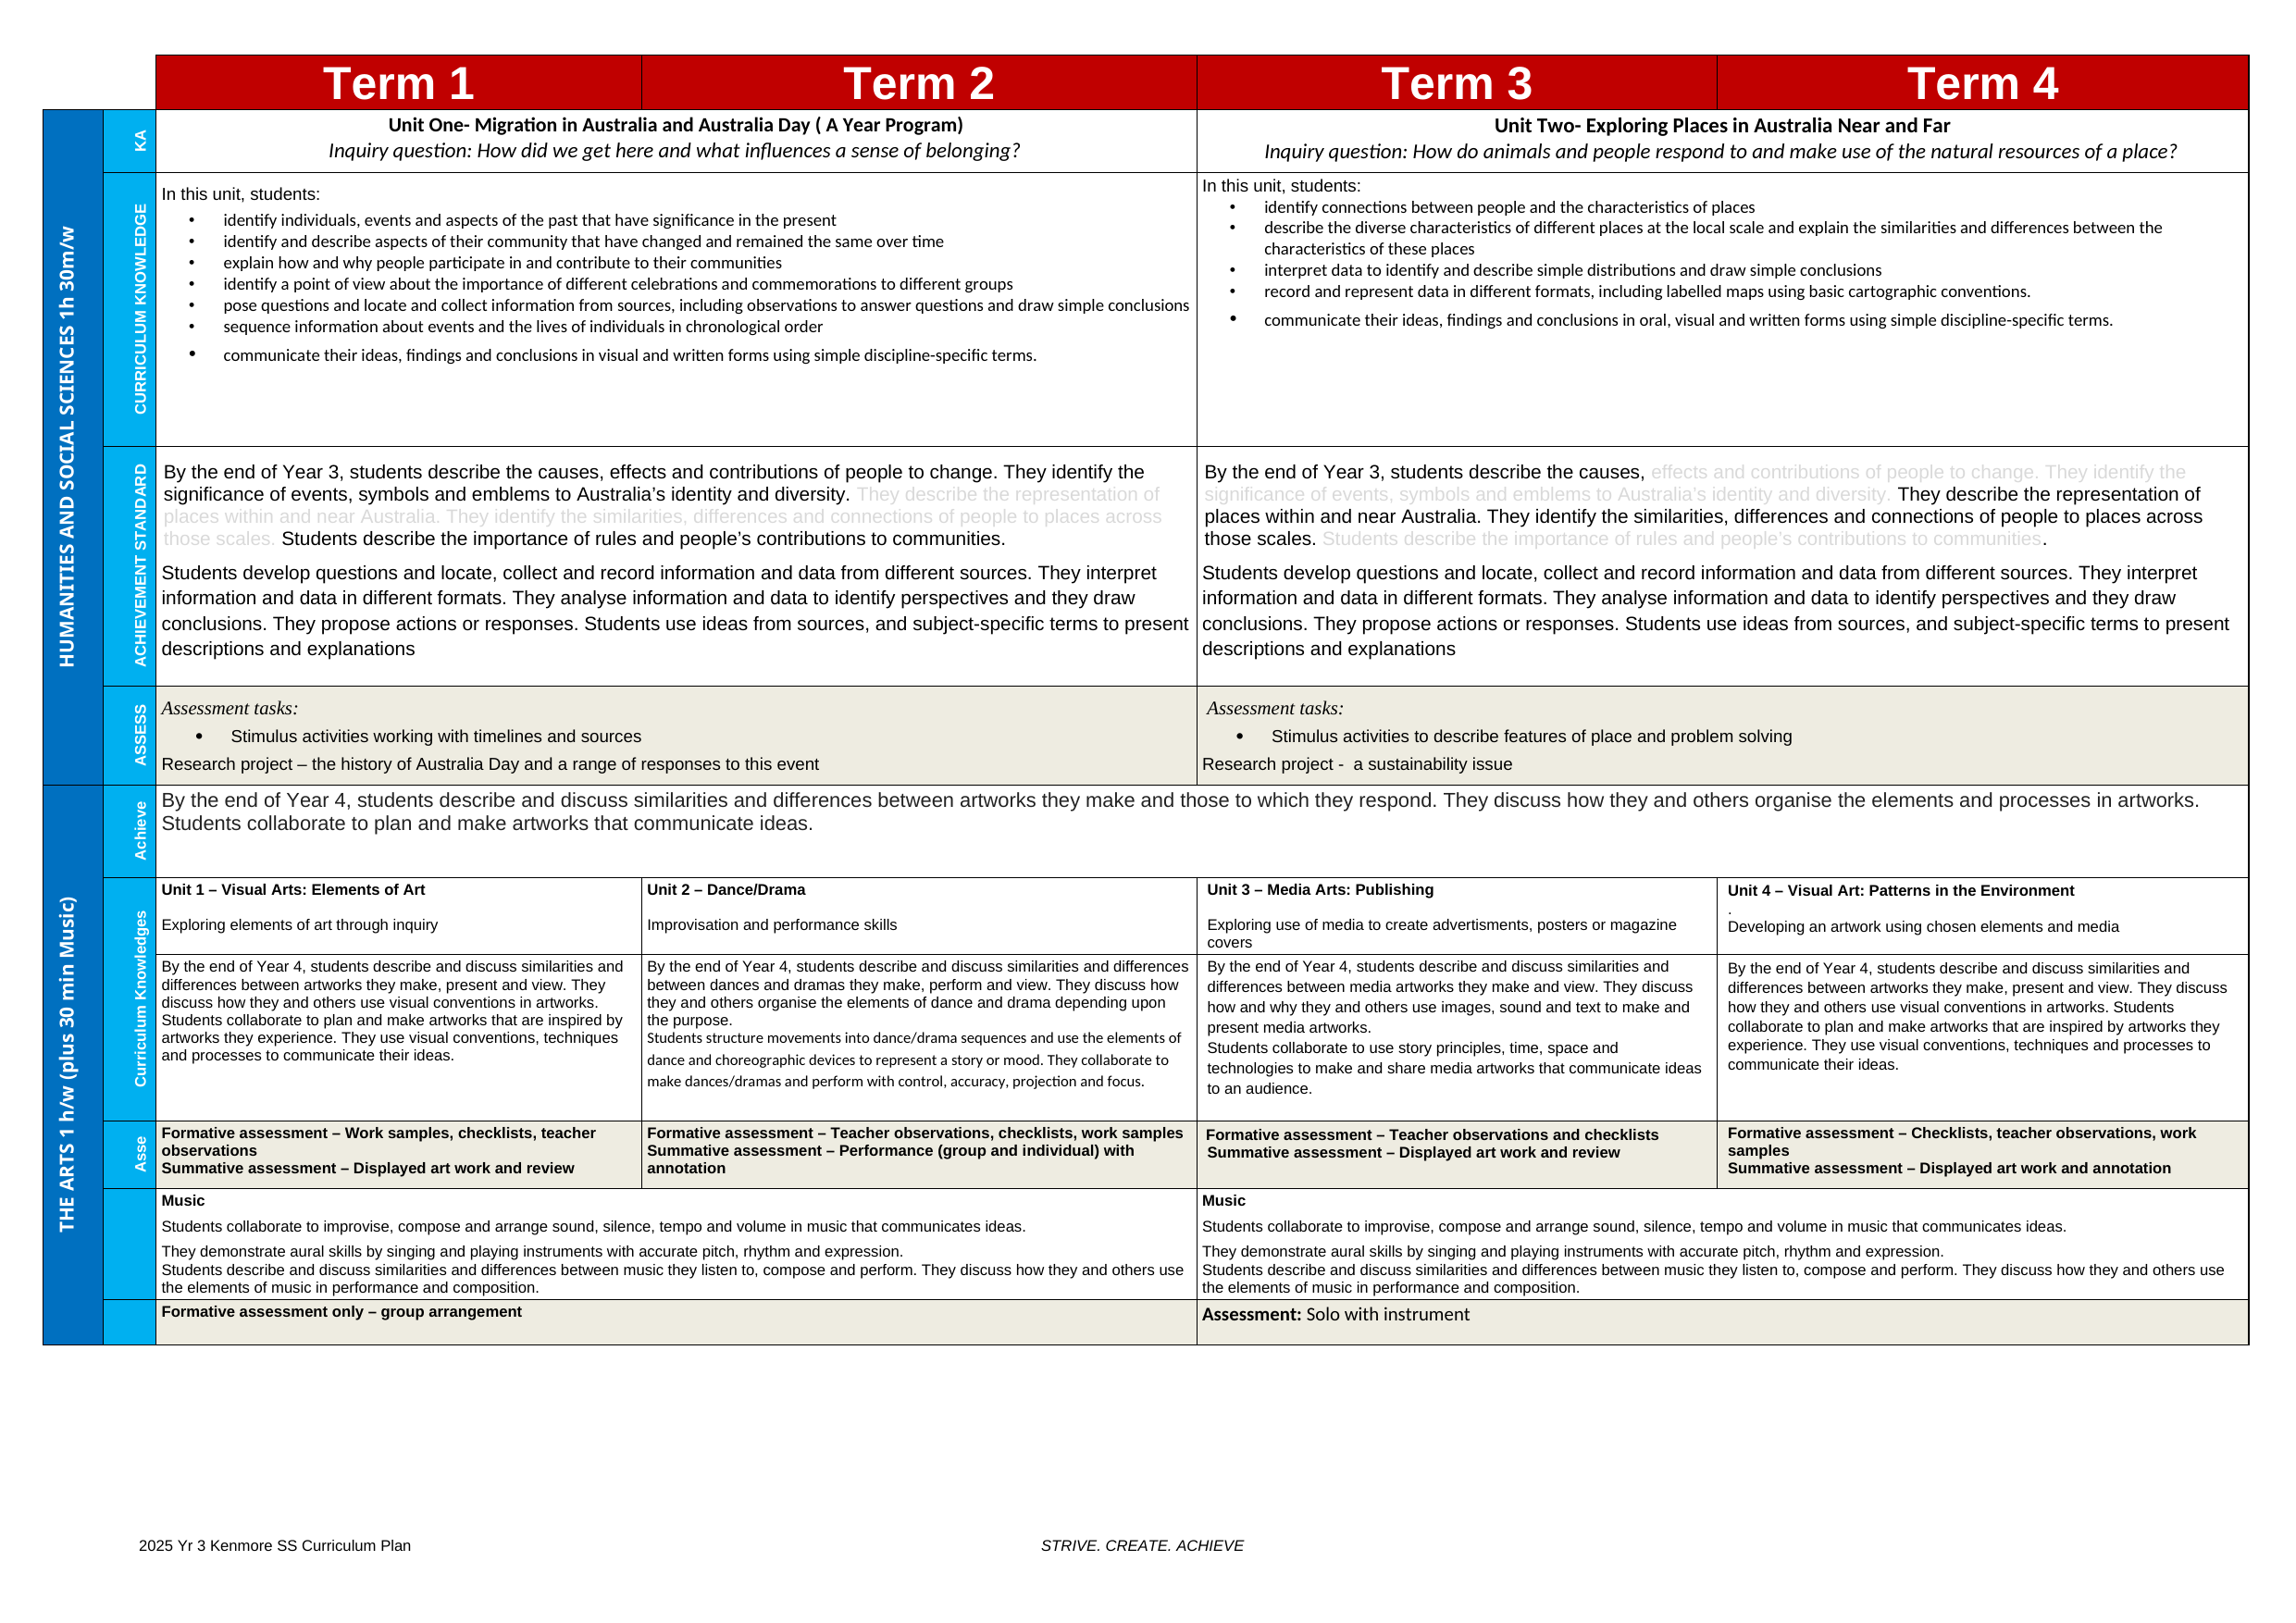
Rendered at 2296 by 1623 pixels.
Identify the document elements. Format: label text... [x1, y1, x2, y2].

table_cell Unit Two- Exploring Places in Australia Near and Far Inquiry question: How do animals and people respond to and make use of the natural resources of a place? [1198, 110, 2248, 172]
table_cell By the end of Year 4, students describe and discuss similarities and differences between media artworks they make and view. They discuss how and why they and others use images, sound and text to make and present media artworks. Students collaborate to use story principles, time, space and technologies to make and share media artworks that communicate ideas to an audience. [1198, 955, 1717, 1121]
table_cell By the end of Year 4, students describe and discuss similarities and differences between artworks they make, present and view. They discuss how they and others use visual conventions in artworks. Students collaborate to plan and make artworks that are inspired by artworks they experience. They use visual conventions, techniques and processes to communicate their ideas. [1718, 955, 2248, 1121]
table_cell Unit 2 – Dance/Drama Improvisation and performance skills [642, 878, 1197, 954]
table_cell In this unit, students: identify connections between people and the characteristics of places describe the diverse characteristics of different places at the local scale and explain the similarities and differences between the characteristics of these places interpret data to identify and describe simple distributions and draw simple conclusions record and represent data in different formats, including labelled maps using basic cartographic conventions. communicate their ideas, findings and conclusions in oral, visual and written forms using simple discipline-specific terms. [1198, 173, 2248, 446]
table_cell Assessment tasks: Stimulus activities working with timelines and sources Research project – the history of Australia Day and a range of responses to this event [156, 687, 1197, 785]
table_cell By the end of Year 4, students describe and discuss similarities and differences between artworks they make, present and view. They discuss how they and others use visual conventions in artworks. Students collaborate to plan and make artworks that are inspired by artworks they experience. They use visual conventions, techniques and processes to communicate their ideas. [156, 955, 641, 1121]
table_cell Formative assessment – Checklists, teacher observations, work samples Summative assessment – Displayed art work and annotation [1718, 1121, 2248, 1188]
table_cell Assessment: Solo with instrument [1198, 1300, 2248, 1344]
table_cell HUMANITIES AND SOCIAL SCIENCES 1h 30m/w [43, 110, 103, 785]
table_cell THE ARTS 1 h/w (plus 30 min Music) [43, 786, 103, 1344]
table_cell Curriculum Knowledges [104, 878, 155, 1121]
table_cell By the end of Year 3, students describe the causes, effects and contributions of people to change. They identify the significance of events, symbols and emblems to Australia’s identity and diversity. They describe the representation of places within and near Australia. They identify the similarities, differences and connections of people to places across those scales. Students describe the importance of rules and people’s contributions to communities. Students develop questions and locate, collect and record information and data from different sources. They interpret information and data in different formats. They analyse information and data to identify perspectives and they draw conclusions. They propose actions or responses. Students use ideas from sources, and subject-specific terms to present descriptions and explanations [1198, 447, 2248, 686]
table_cell [104, 1300, 155, 1344]
table_cell By the end of Year 3, students describe the causes, effects and contributions of people to change. They identify the significance of events, symbols and emblems to Australia’s identity and diversity. They describe the representation of places within and near Australia. They identify the similarities, differences and connections of people to places across those scales. Students describe the importance of rules and people’s contributions to communities. Students develop questions and locate, collect and record information and data from different sources. They interpret information and data in different formats. They analyse information and data to identify perspectives and they draw conclusions. They propose actions or responses. Students use ideas from sources, and subject-specific terms to present descriptions and explanations [156, 447, 1197, 686]
table_header Term 1 [156, 56, 641, 109]
table_cell Assessment tasks: Stimulus activities to describe features of place and problem solving Research project - a sustainability issue [1198, 687, 2248, 785]
table_cell By the end of Year 4, students describe and discuss similarities and differences between dances and dramas they make, perform and view. They discuss how they and others organise the elements of dance and drama depending upon the purpose. Students structure movements into dance/drama sequences and use the elements of dance and choreographic devices to represent a story or mood. They collaborate to make dances/dramas and perform with control, accuracy, projection and focus. [642, 955, 1197, 1121]
table_cell ASSESSMENT [104, 687, 155, 785]
table_cell Formative assessment – Teacher observations, checklists, work samples Summative assessment – Performance (group and individual) with annotation [642, 1121, 1197, 1188]
table_cell Unit One- Migration in Australia and Australia Day ( A Year Program) Inquiry question: How did we get here and what influences a sense of belonging? [156, 110, 1197, 172]
table_cell Unit 4 – Visual Art: Patterns in the Environment . Developing an artwork using chosen elements and media [1718, 878, 2248, 954]
table_header Term 2 [642, 56, 1197, 109]
table_cell KA [104, 110, 155, 172]
table_cell In this unit, students: identify individuals, events and aspects of the past that have significance in the present identify and describe aspects of their community that have changed and remained the same over time explain how and why people participate in and contribute to their communities identify a point of view about the importance of different celebrations and commemorations to different groups pose questions and locate and collect information from sources, including observations to answer questions and draw simple conclusions sequence information about events and the lives of individuals in chronological order communicate their ideas, findings and conclusions in visual and written forms using simple discipline-specific terms. [156, 173, 1197, 446]
table_cell Achievement Standard [104, 786, 155, 877]
table_cell Formative assessment – Teacher observations and checklists Summative assessment – Displayed art work and review [1198, 1121, 1717, 1188]
table_cell Formative assessment only – group arrangement [156, 1300, 1197, 1344]
table_cell Formative assessment – Work samples, checklists, teacher observations Summative assessment – Displayed art work and review [156, 1121, 641, 1188]
table_header Term 3 [1198, 56, 1717, 109]
table_cell Assessment [104, 1121, 155, 1188]
table_cell Music Students collaborate to improvise, compose and arrange sound, silence, tempo and volume in music that communicates ideas. They demonstrate aural skills by singing and playing instruments with accurate pitch, rhythm and expression. Students describe and discuss similarities and differences between music they listen to, compose and perform. They discuss how they and others use the elements of music in performance and composition. [1198, 1189, 2248, 1299]
table_cell Unit 3 – Media Arts: Publishing Exploring use of media to create advertisments, posters or magazine covers [1198, 878, 1717, 954]
table_cell By the end of Year 4, students describe and discuss similarities and differences between artworks they make and those to which they respond. They discuss how they and others organise the elements and processes in artworks. Students collaborate to plan and make artworks that communicate ideas. [156, 786, 2248, 877]
table_header Term 4 [1718, 56, 2248, 109]
table_cell Music Students collaborate to improvise, compose and arrange sound, silence, tempo and volume in music that communicates ideas. They demonstrate aural skills by singing and playing instruments with accurate pitch, rhythm and expression. Students describe and discuss similarities and differences between music they listen to, compose and perform. They discuss how they and others use the elements of music in performance and composition. [156, 1189, 1197, 1299]
table_cell Unit 1 – Visual Arts: Elements of Art Exploring elements of art through inquiry [156, 878, 641, 954]
table_cell [104, 1189, 155, 1299]
table_cell ACHIEVEMENT STANDARD [104, 447, 155, 686]
table_cell CURRICULUM KNOWLEDGE [104, 173, 155, 446]
